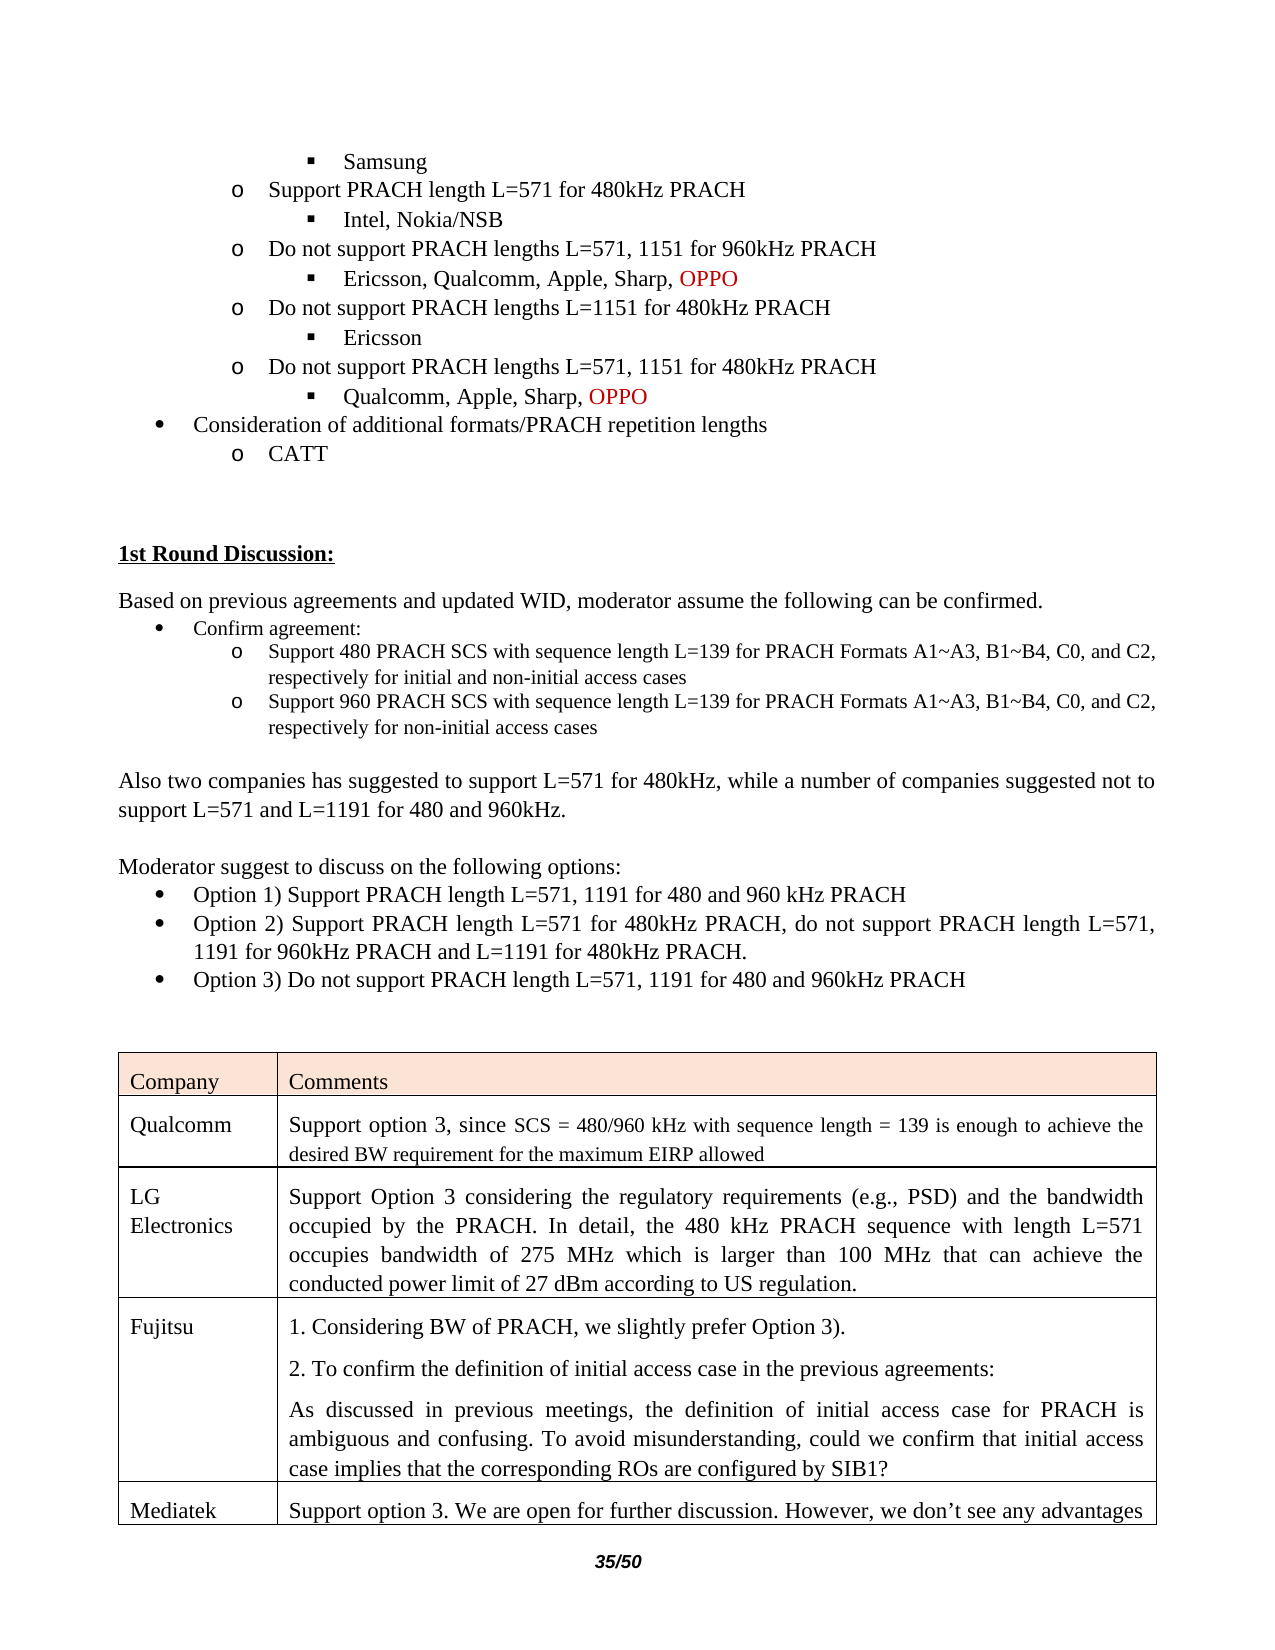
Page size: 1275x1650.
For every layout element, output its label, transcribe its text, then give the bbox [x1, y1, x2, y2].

list Option 2) Support PRACH length L=571 for 480kHz PRACH, do not support PRACH length L=571, 1191 for 960kHz PRACH and L=1191 for 480kHz PRACH. [156, 910, 1157, 964]
table_cell Fujitsu [119, 1298, 277, 1481]
list Consideration of additional formats/PRACH repetition lengths [156, 412, 1157, 438]
list Do not support PRACH lengths L=1151 for 480kHz PRACH [231, 294, 1157, 322]
table_header Company [119, 1053, 277, 1094]
list Support 960 PRACH SCS with sequence length L=139 for PRACH Formats A1~A3, B1~B4, C0, and C2, respectively for non-initial access cases [231, 689, 1157, 739]
table_header Comments [278, 1053, 1156, 1094]
table_cell 1. Considering BW of PRACH, we slightly prefer Option 3). 2. To confirm the definition of initial access case in the previous agreements: As discussed in previous meetings, the definition of initial access case for PRACH is ambiguous and confusing. To avoid misunderstanding, could we confirm that initial access case implies that the corresponding ROs are configured by SIB1? [278, 1298, 1156, 1481]
list Option 3) Do not support PRACH length L=571, 1191 for 480 and 960kHz PRACH [156, 967, 1157, 993]
table_cell Qualcomm [119, 1096, 277, 1166]
list Intel, Nokia/NSB [306, 207, 1157, 233]
table_cell Support Option 3 considering the regulatory requirements (e.g., PSD) and the bandwidth occupied by the PRACH. In detail, the 480 kHz PRACH sequence with length L=571 occupies bandwidth of 275 MHz which is larger than 100 MHz that can achieve the conducted power limit of 27 dBm according to US regulation. [278, 1168, 1156, 1297]
list Option 1) Support PRACH length L=571, 1191 for 480 and 960 kHz PRACH [156, 881, 1157, 908]
table_cell LG Electronics [119, 1168, 277, 1297]
list Do not support PRACH lengths L=571, 1151 for 480kHz PRACH [231, 353, 1157, 381]
list CATT [231, 440, 1157, 468]
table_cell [278, 1482, 1156, 1524]
text Based on previous agreements and updated WID, moderator assume the following can be confirmed. [118, 587, 1157, 613]
text Also two companies has suggested to support L=571 for 480kHz, while a number of companies suggested not to support L=571 and L=1191 for 480 and 960kHz. [118, 767, 1157, 822]
table_cell Support option 3, since SCS = 480/960 kHz with sequence length = 139 is enough to achieve the desired BW requirement for the maximum EIRP allowed [278, 1096, 1156, 1166]
list Support 480 PRACH SCS with sequence length L=139 for PRACH Formats A1~A3, B1~B4, C0, and C2, respectively for initial and non-initial access cases [231, 639, 1157, 689]
list Ericsson [306, 324, 1157, 351]
list Ericsson, Qualcomm, Apple, Sharp, OPPO [306, 265, 1157, 292]
list Support PRACH length L=571 for 480kHz PRACH [231, 176, 1157, 204]
subtitle 1st Round Discussion: [118, 540, 1157, 566]
list Qualcomm, Apple, Sharp, OPPO [306, 383, 1157, 409]
list Samsung [306, 148, 1157, 174]
text Moderator suggest to discuss on the following options: [118, 853, 1157, 879]
list Confirm agreement: [156, 615, 1157, 639]
table_cell Mediatek [119, 1482, 277, 1524]
list Do not support PRACH lengths L=571, 1151 for 960kHz PRACH [231, 235, 1157, 263]
